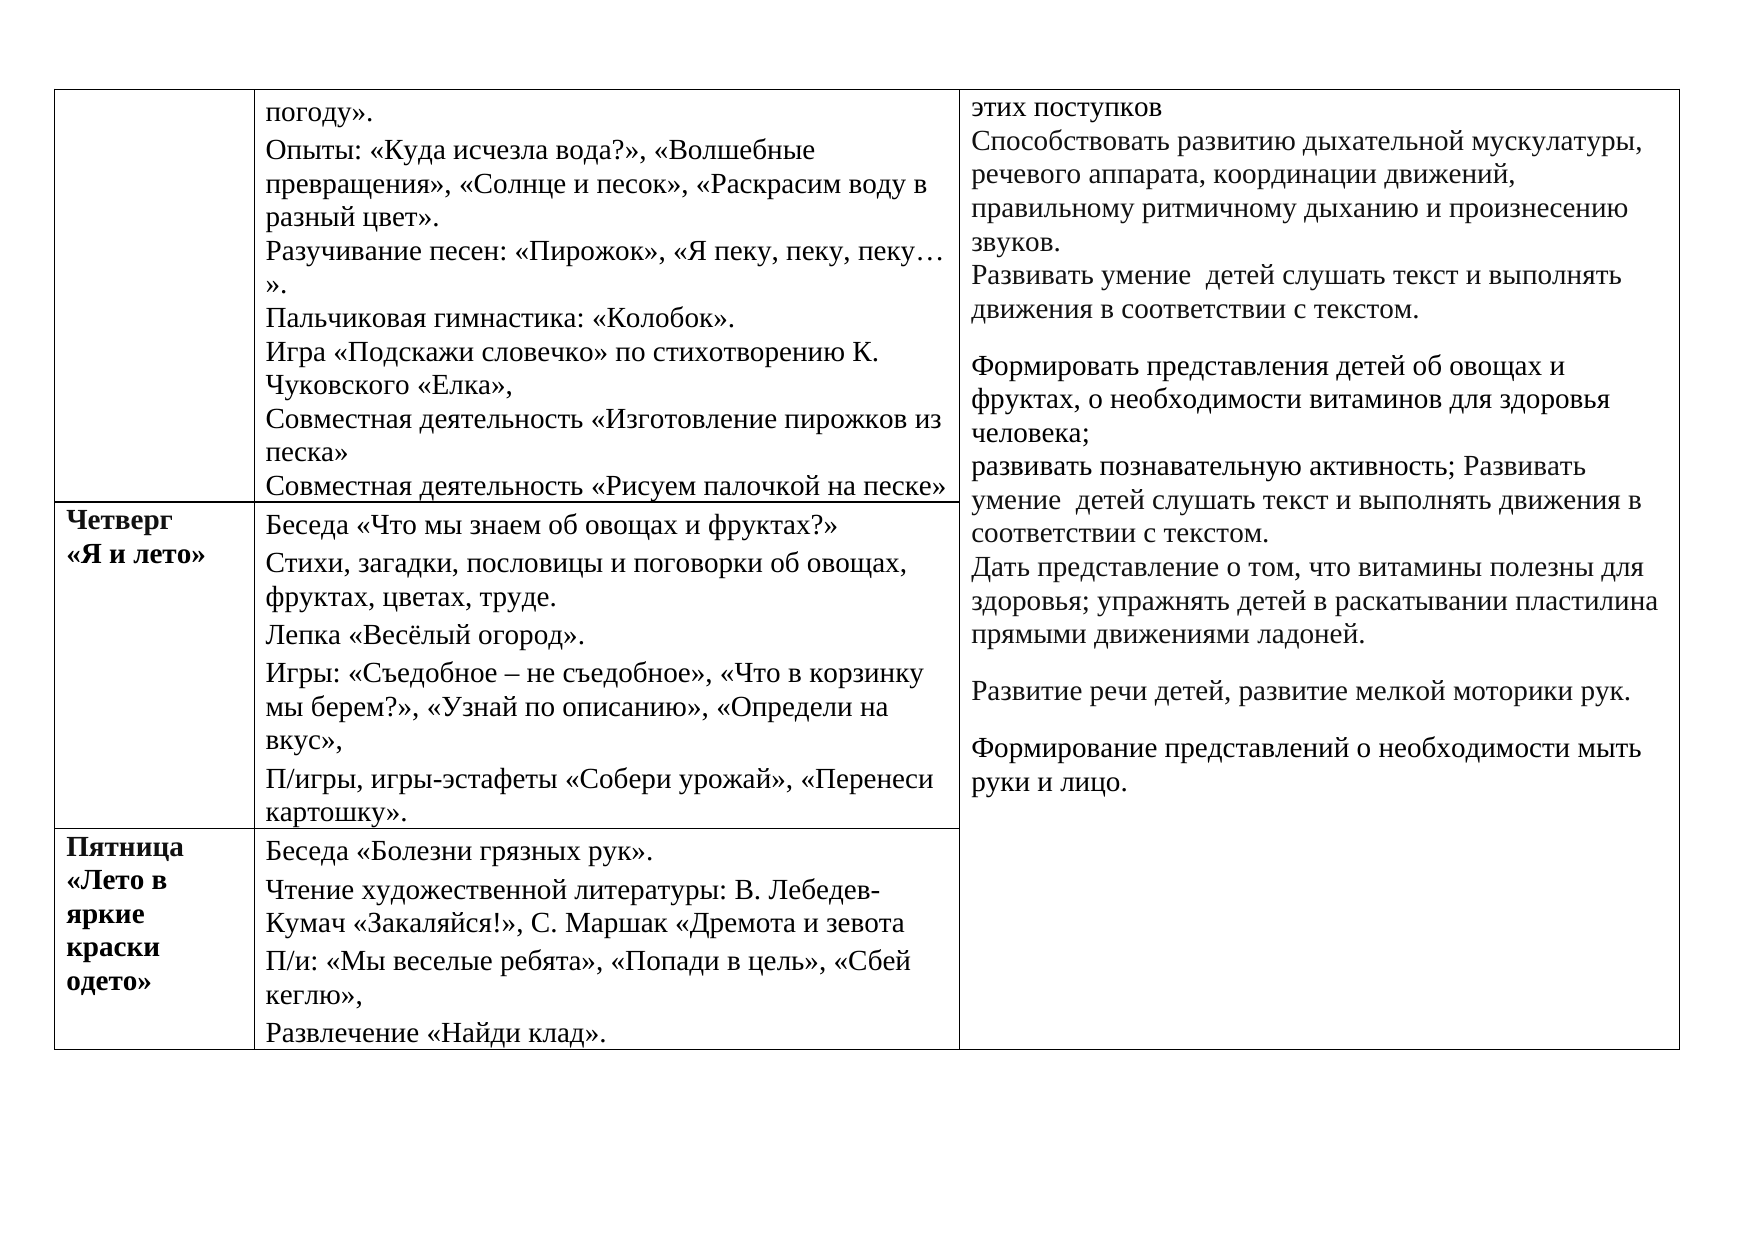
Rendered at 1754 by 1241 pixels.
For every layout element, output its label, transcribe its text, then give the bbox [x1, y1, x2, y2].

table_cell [55, 90, 254, 501]
table_cell Беседа «Что мы знаем об овощах и фруктах?» Стихи, загадки, пословицы и поговорки об овощах, фруктах, цветах, труде. Лепка «Весёлый огород». Игры: «Съедобное – не съедобное», «Что в корзинку мы берем?», «Узнай по описанию», «Определи на вкус», П/игры, игры-эстафеты «Собери урожай», «Перенеси картошку». [255, 503, 959, 828]
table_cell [255, 90, 959, 501]
table_cell Беседа «Болезни грязных рук». Чтение художественной литературы: В. Лебедев-Кумач «Закаляйся!», С. Маршак «Дремота и зевота П/и: «Мы веселые ребята», «Попади в цель», «Сбей кеглю», Развлечение «Найди клад». [255, 829, 959, 1049]
table_cell Четверг «Я и лето» [55, 503, 254, 828]
table_cell Пятница «Лето в яркие краски одето» [55, 829, 254, 1049]
